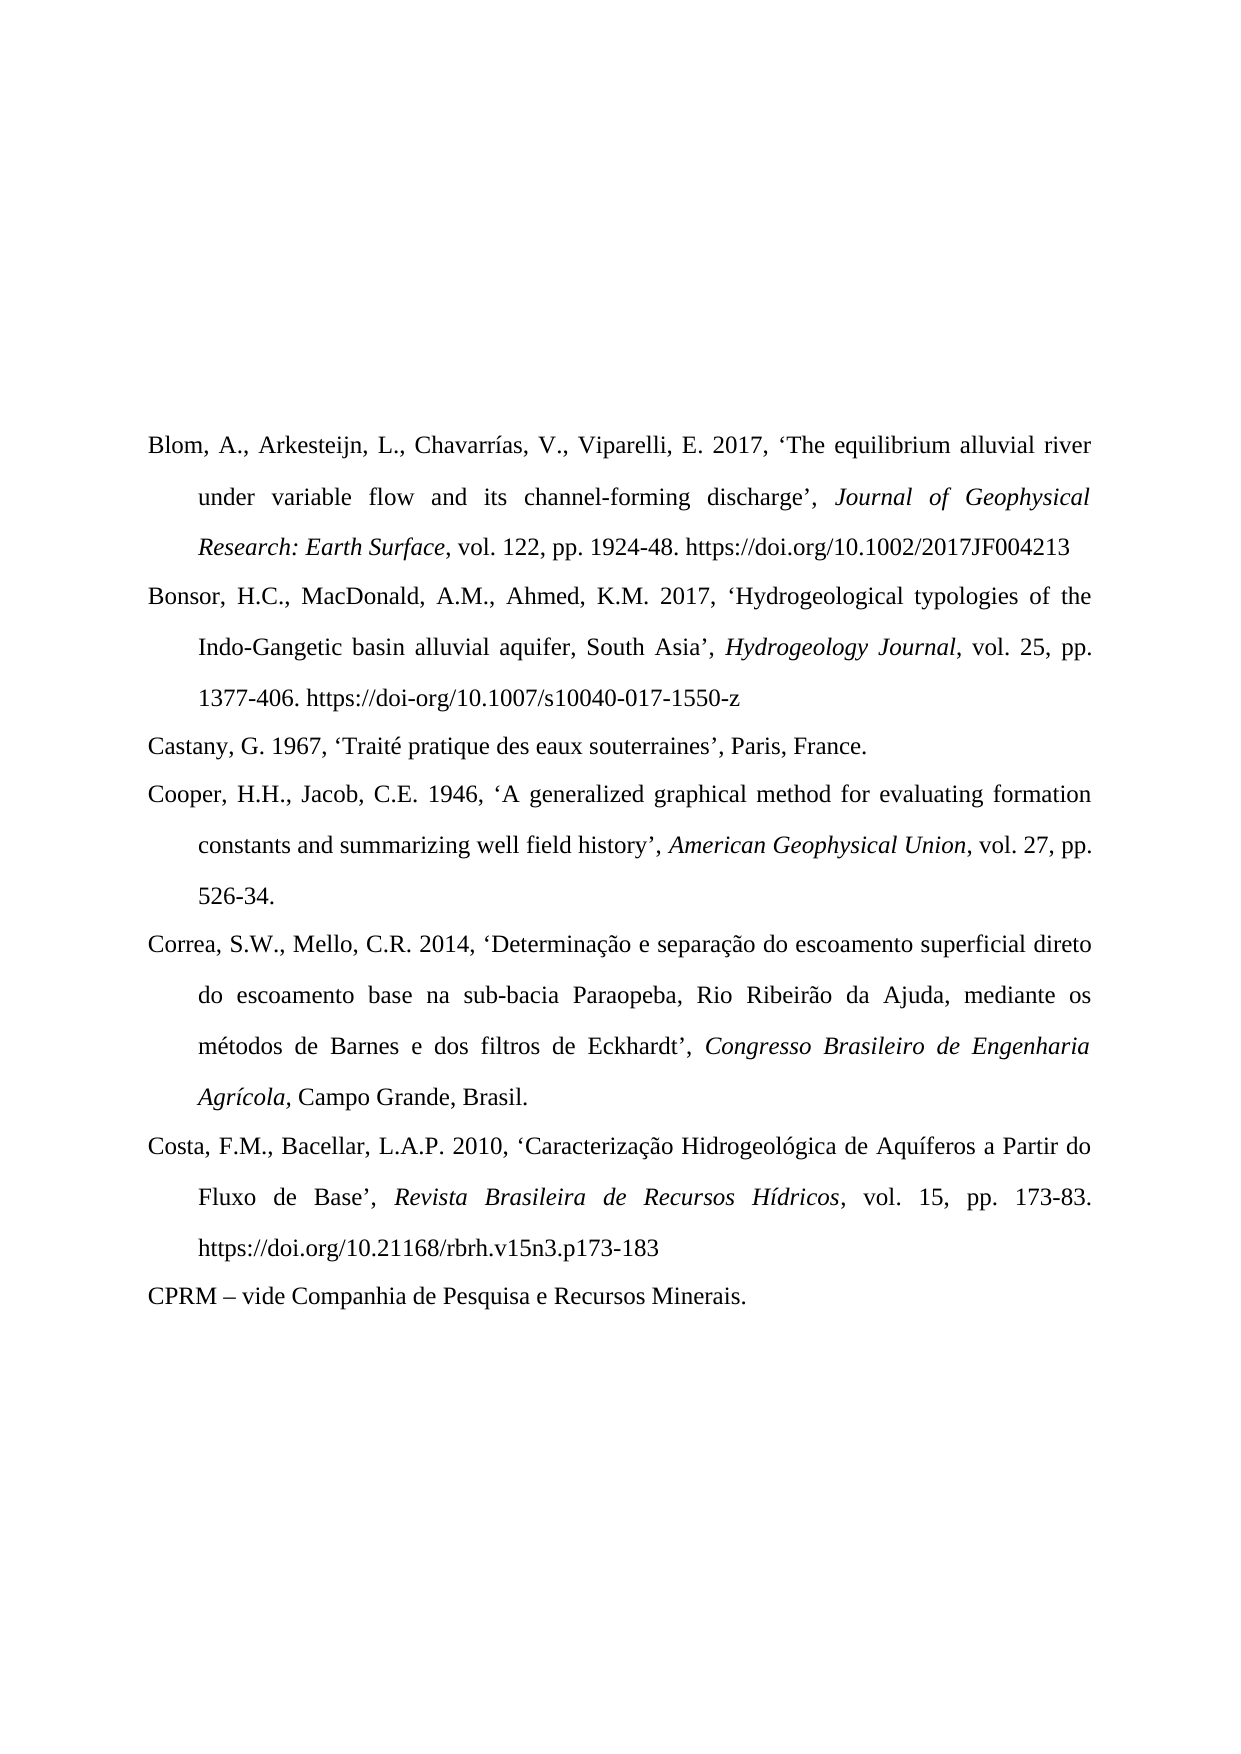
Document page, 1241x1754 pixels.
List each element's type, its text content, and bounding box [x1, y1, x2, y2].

text Bonsor, H.C., MacDonald, A.M., Ahmed, K.M. 2017, ‘Hydrogeological typologies of the Indo-Gangetic basin alluvial aquifer, South Asia’, Hydrogeology Journal, vol. 25, pp. 1377-406. https://doi-org/10.1007/s10040-017-1550-z [148, 578, 1092, 714]
text Blom, A., Arkesteijn, L., Chavarrías, V., Viparelli, E. 2017, ‘The equilibrium alluvial river under variable flow and its channel-forming discharge’, Journal of Geophysical Research: Earth Surface, vol. 122, pp. 1924-48. https://doi.org/10.1002/2017JF004213 [148, 428, 1092, 564]
text Correa, S.W., Mello, C.R. 2014, ‘Determinação e separação do escoamento superficial direto do escoamento base na sub-bacia Paraopeba, Rio Ribeirão da Ajuda, mediante os métodos de Barnes e dos filtros de Eckhardt’, Congresso Brasileiro de Engenharia Agrícola, Campo Grande, Brasil. [148, 927, 1092, 1114]
text Castany, G. 1967, ‘Traité pratique des eaux souterraines’, Paris, France. [148, 728, 1092, 762]
text CPRM – vide Companhia de Pesquisa e Recursos Minerais. [148, 1278, 1092, 1312]
text Costa, F.M., Bacellar, L.A.P. 2010, ‘Caracterização Hidrogeológica de Aquíferos a Partir do Fluxo de Base’, Revista Brasileira de Recursos Hídricos, vol. 15, pp. 173-83. https://doi.org/10.21168/rbrh.v15n3.p173-183 [148, 1128, 1092, 1264]
text Cooper, H.H., Jacob, C.E. 1946, ‘A generalized graphical method for evaluating formation constants and summarizing well field history’, American Geophysical Union, vol. 27, pp. 526-34. [148, 777, 1092, 913]
